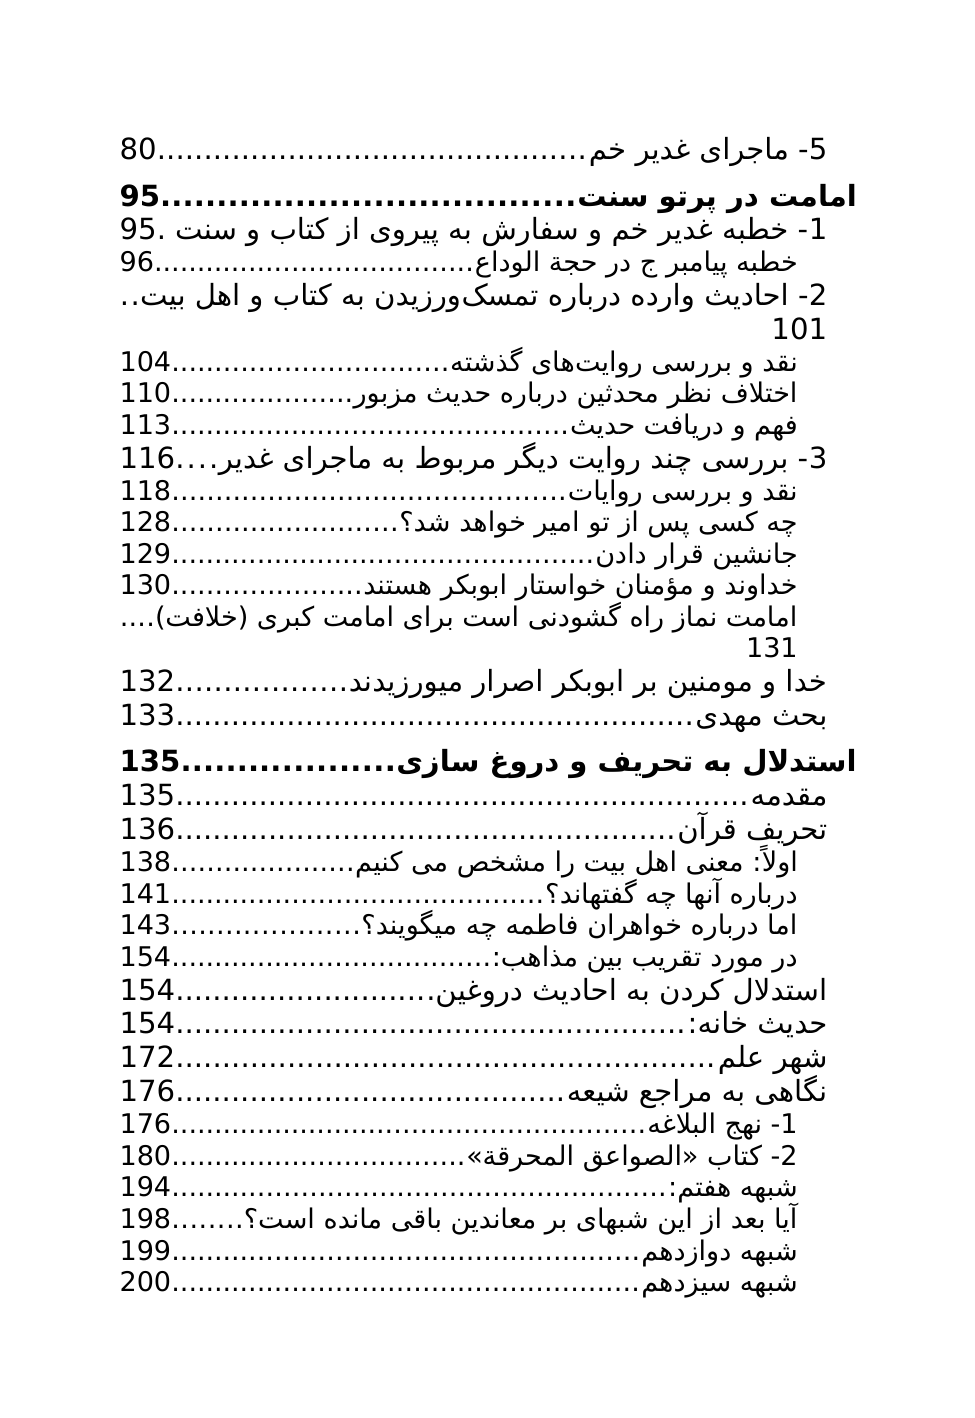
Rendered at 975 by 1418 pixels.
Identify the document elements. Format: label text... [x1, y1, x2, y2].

text اما درباره خواهران فاطمه چه میگویند؟ 143 [118, 910, 798, 941]
text تحریف قرآن 136 [118, 813, 827, 847]
text 2- احادیث وارده درباره تمسک‌ورزیدن به کتاب و اهل بیت 101 [118, 278, 827, 346]
text استدلال کردن به احادیث دروغین. 154 [118, 973, 827, 1007]
text امامت نماز راه گشودنی است برای امامت کبری (خلافت) 131 [118, 601, 798, 664]
text امامت در پرتو سنت 95 [118, 179, 857, 213]
text مقدمه 135 [118, 779, 827, 813]
text 1- نهج البلاغه 176 [118, 1109, 798, 1140]
text نقد و بررسی روایات 118 [118, 475, 798, 506]
text شبهه دوازدهم 199 [118, 1235, 798, 1266]
text درباره آنها چه گفتهاند؟ 141 [118, 878, 798, 910]
text بحث مهدی 133 [118, 698, 827, 732]
text چه کسی پس از تو امیر خواهد شد؟ 128 [118, 506, 798, 538]
text اختلاف نظر محدثین درباره حدیث مزبور 110 [118, 378, 798, 409]
text شهر علم 172 [118, 1041, 827, 1075]
text خداوند و مؤمنان خواستار ابوبکر هستند 130 [118, 569, 798, 601]
text شبهه هفتم: 194 [118, 1172, 798, 1203]
text آیا بعد از این شبهای بر معاندین باقی مانده است؟ 198 [118, 1203, 798, 1235]
text 1- خطبه غدیر خم و سفارش به پیروی از کتاب و سنت 95 [118, 213, 827, 247]
text در مورد تقریب بین مذاهب: 154 [118, 941, 798, 973]
text اولاً: معنی اهل بیت را مشخص می کنیم 138 [118, 847, 798, 878]
text 5- ماجرای غدیر خم 80 [118, 132, 827, 166]
text حدیث خانه: 154 [118, 1007, 827, 1041]
text نقد و بررسی روایت‌های گذشته 104 [118, 346, 798, 378]
text خدا و مومنین بر ابوبکر اصرار میورزیدند 132 [118, 664, 827, 698]
text خطبه پیامبر ج در حجة الوداع 96 [118, 247, 798, 278]
text شبهه سیزدهم 200 [118, 1266, 798, 1298]
text 3- بررسی چند روایت دیگر مربوط به ماجرای غدیر 116 [118, 441, 827, 475]
text جانشین قرار دادن 129 [118, 538, 798, 569]
text استدلال به تحریف و دروغ سازی 135 [118, 745, 857, 779]
text نگاهی به مراجع شیعه 176 [118, 1075, 827, 1109]
text 2- كتاب «الصواعق المحرقة» 180 [118, 1140, 798, 1172]
text فهم و دریافت حدیث 113 [118, 409, 798, 441]
